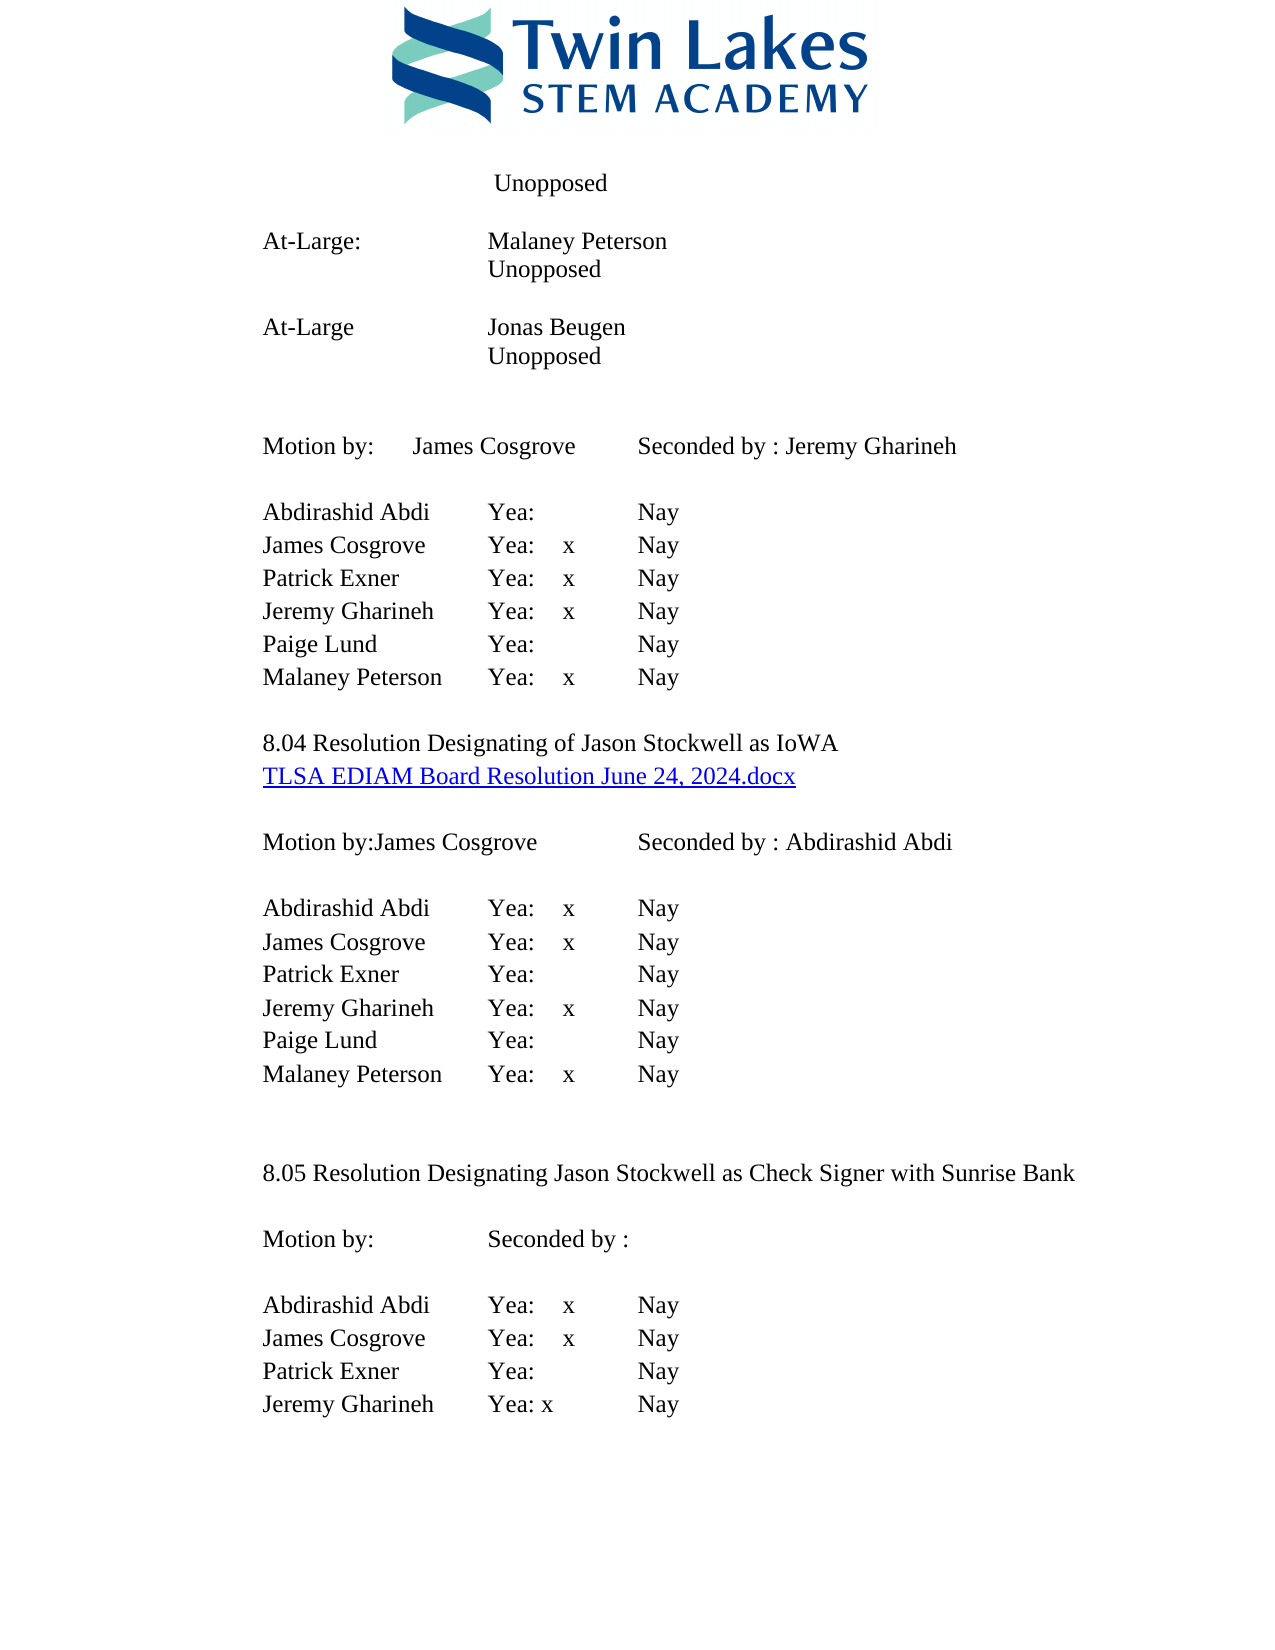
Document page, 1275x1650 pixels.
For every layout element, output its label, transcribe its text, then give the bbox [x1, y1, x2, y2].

text Jeremy Gharineh Yea: x Nay [187, 596, 1191, 625]
text Abdirashid Abdi Yea: x Nay [187, 893, 1191, 922]
text Abdirashid Abdi Yea: Nay [187, 497, 1191, 526]
text Malaney Peterson Yea: x Nay [187, 1059, 1191, 1087]
text Malaney Peterson Yea: x Nay [187, 662, 1191, 691]
text 8.04 Resolution Designating of Jason Stockwell as IoWA [187, 728, 1191, 757]
text Jeremy Gharineh Yea: x Nay [187, 1389, 1191, 1418]
text At-Large: Malaney Peterson [187, 226, 1191, 254]
text At-Large Jonas Beugen [187, 312, 1191, 341]
text Unopposed [187, 168, 1191, 197]
text Paige Lund Yea: Nay [187, 1026, 1191, 1054]
text Jeremy Gharineh Yea: x Nay [187, 993, 1191, 1021]
text Motion by: James Cosgrove Seconded by : Jeremy Gharineh [187, 431, 1191, 460]
picture [383, 0, 877, 132]
text James Cosgrove Yea: x Nay [187, 1323, 1191, 1352]
text Unopposed [187, 341, 1191, 369]
text James Cosgrove Yea: x Nay [187, 530, 1191, 559]
text TLSA EDIAM Board Resolution June 24, 2024.docx [187, 761, 1191, 790]
text Motion by:James Cosgrove Seconded by : Abdirashid Abdi [187, 827, 1191, 856]
text Patrick Exner Yea: Nay [187, 959, 1191, 988]
text Patrick Exner Yea: x Nay [187, 563, 1191, 592]
text Abdirashid Abdi Yea: x Nay [187, 1290, 1191, 1318]
text Paige Lund Yea: Nay [187, 629, 1191, 658]
text James Cosgrove Yea: x Nay [187, 927, 1191, 955]
text Motion by: Seconded by : [187, 1224, 1191, 1252]
text Unopposed [187, 254, 1191, 283]
text 8.05 Resolution Designating Jason Stockwell as Check Signer with Sunrise Bank [187, 1158, 1191, 1186]
text Patrick Exner Yea: Nay [187, 1356, 1191, 1384]
